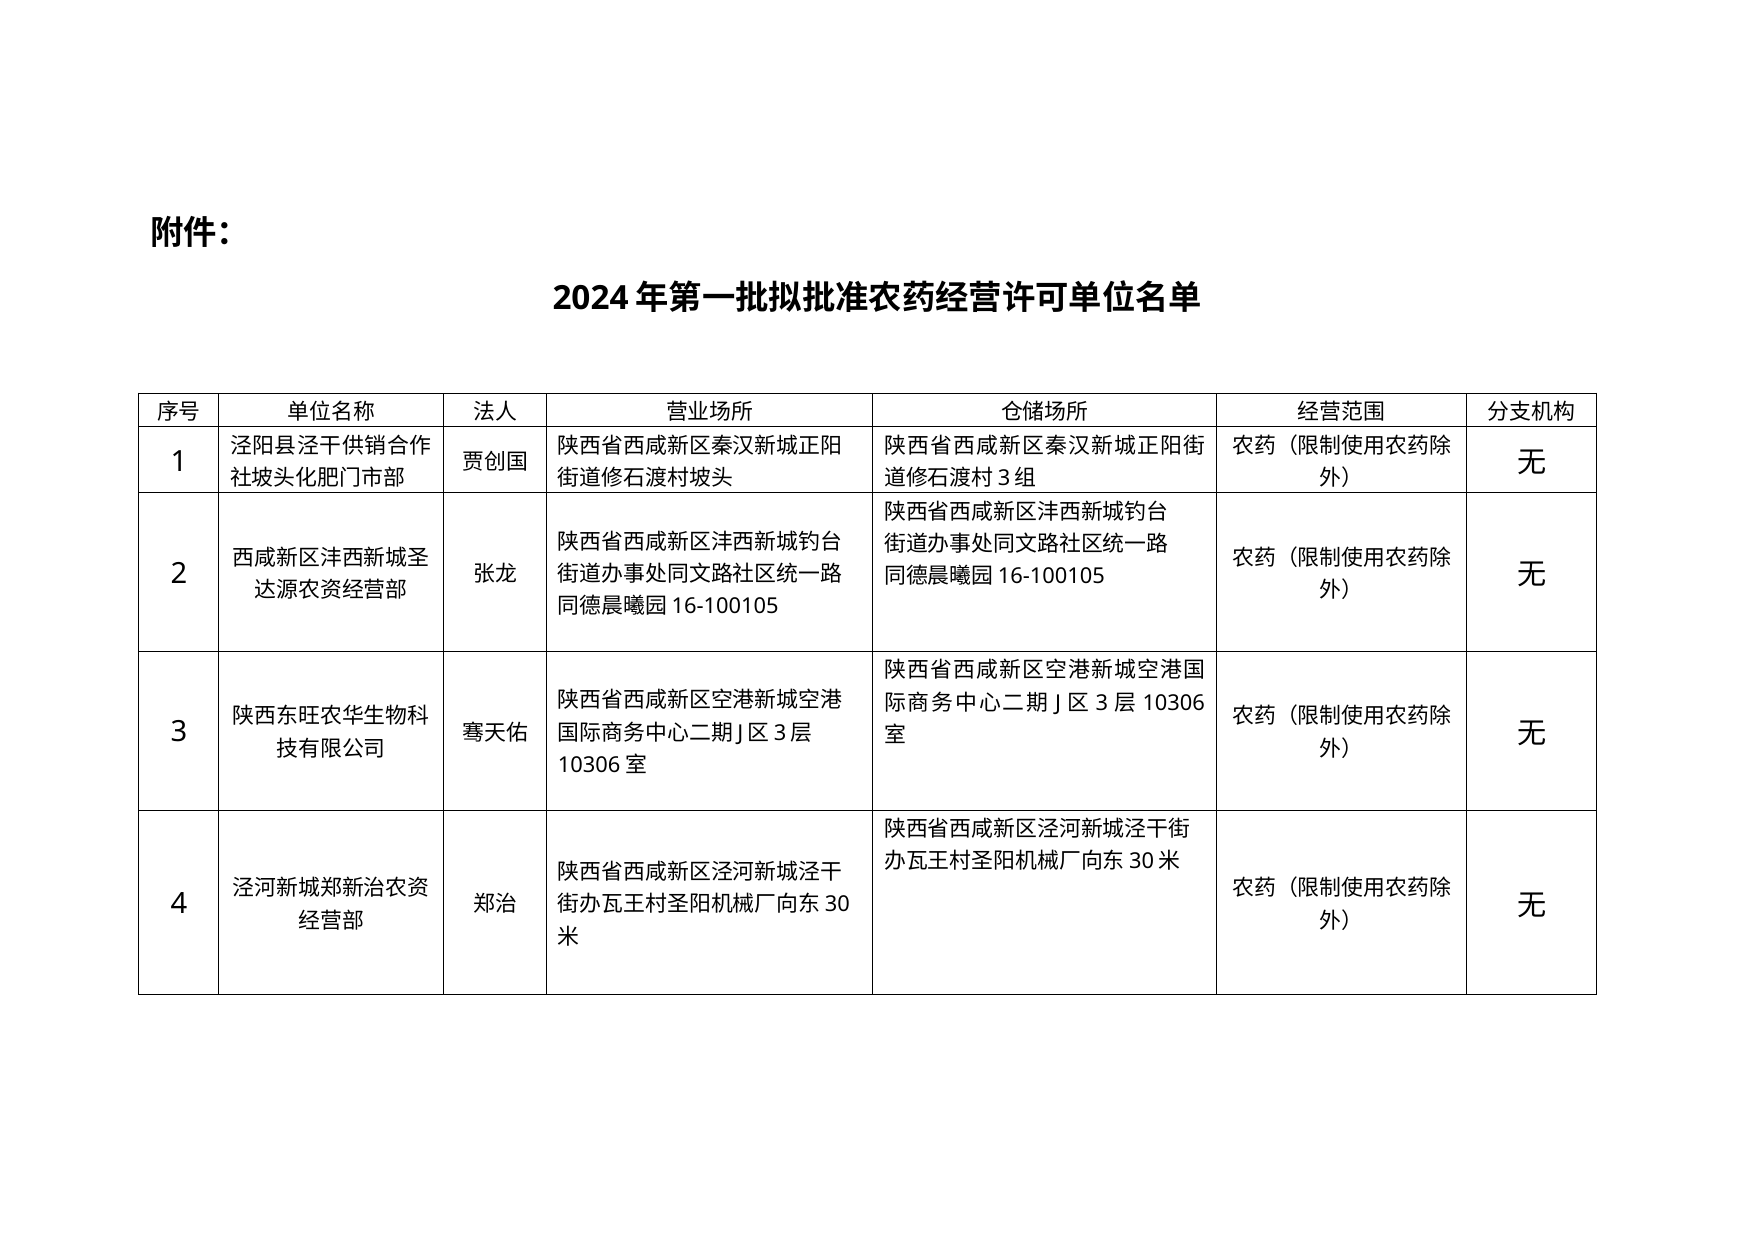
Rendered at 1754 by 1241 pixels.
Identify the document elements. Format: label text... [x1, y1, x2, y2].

text 2024年第一批拟批准农药经营许可单位名单 [150, 263, 1604, 328]
table_cell 陕西省西咸新区沣西新城钓台 街道办事处同文路社区统一路 同德晨曦园16-100105 [547, 493, 872, 651]
table_cell 郑治 [444, 811, 546, 994]
table_cell 陕西省西咸新区秦汉新城正阳街道修石渡村3组 [873, 427, 1216, 492]
table_cell 陕西省西咸新区秦汉新城正阳 街道修石渡村坡头 [547, 427, 872, 492]
table_cell 骞天佑 [444, 652, 546, 809]
table_cell 贾创国 [444, 427, 546, 492]
table_cell 2 [139, 493, 218, 651]
table_header 仓储场所 [873, 394, 1216, 426]
table_cell 农药（限制使用农药除外） [1217, 493, 1466, 651]
table_cell 陕西省西咸新区泾河新城泾干 街办瓦王村圣阳机械厂向东30 米 [547, 811, 872, 994]
table_cell 陕西东旺农华生物科技有限公司 [219, 652, 443, 809]
table_cell 无 [1467, 493, 1596, 651]
table_header 营业场所 [547, 394, 872, 426]
table_cell 陕西省西咸新区沣西新城钓台 街道办事处同文路社区统一路 同德晨曦园16-100105 [873, 493, 1216, 651]
table_cell 泾阳县泾干供销合作社坡头化肥门市部 [219, 427, 443, 492]
table_cell 无 [1467, 652, 1596, 809]
table_cell 张龙 [444, 493, 546, 651]
table_cell 陕西省西咸新区空港新城空港国际商务中心二期J区3层10306室 [873, 652, 1216, 809]
table_cell 农药（限制使用农药除外） [1217, 427, 1466, 492]
table_cell 泾河新城郑新治农资经营部 [219, 811, 443, 994]
table_header 分支机构 [1467, 394, 1596, 426]
table_cell 无 [1467, 811, 1596, 994]
table_cell 4 [139, 811, 218, 994]
table_cell 农药（限制使用农药除外） [1217, 811, 1466, 994]
table_cell 无 [1467, 427, 1596, 492]
table_cell 陕西省西咸新区空港新城空港 国际商务中心二期J区3层 10306室 [547, 652, 872, 809]
table_header 序号 [139, 394, 218, 426]
table_cell 1 [139, 427, 218, 492]
table_cell 西咸新区沣西新城圣达源农资经营部 [219, 493, 443, 651]
text 附件： [150, 198, 1604, 263]
table_header 法人 [444, 394, 546, 426]
table_cell 陕西省西咸新区泾河新城泾干街 办瓦王村圣阳机械厂向东30米 [873, 811, 1216, 994]
table_header 单位名称 [219, 394, 443, 426]
table_cell 3 [139, 652, 218, 809]
table_cell 农药（限制使用农药除外） [1217, 652, 1466, 809]
table_header 经营范围 [1217, 394, 1466, 426]
